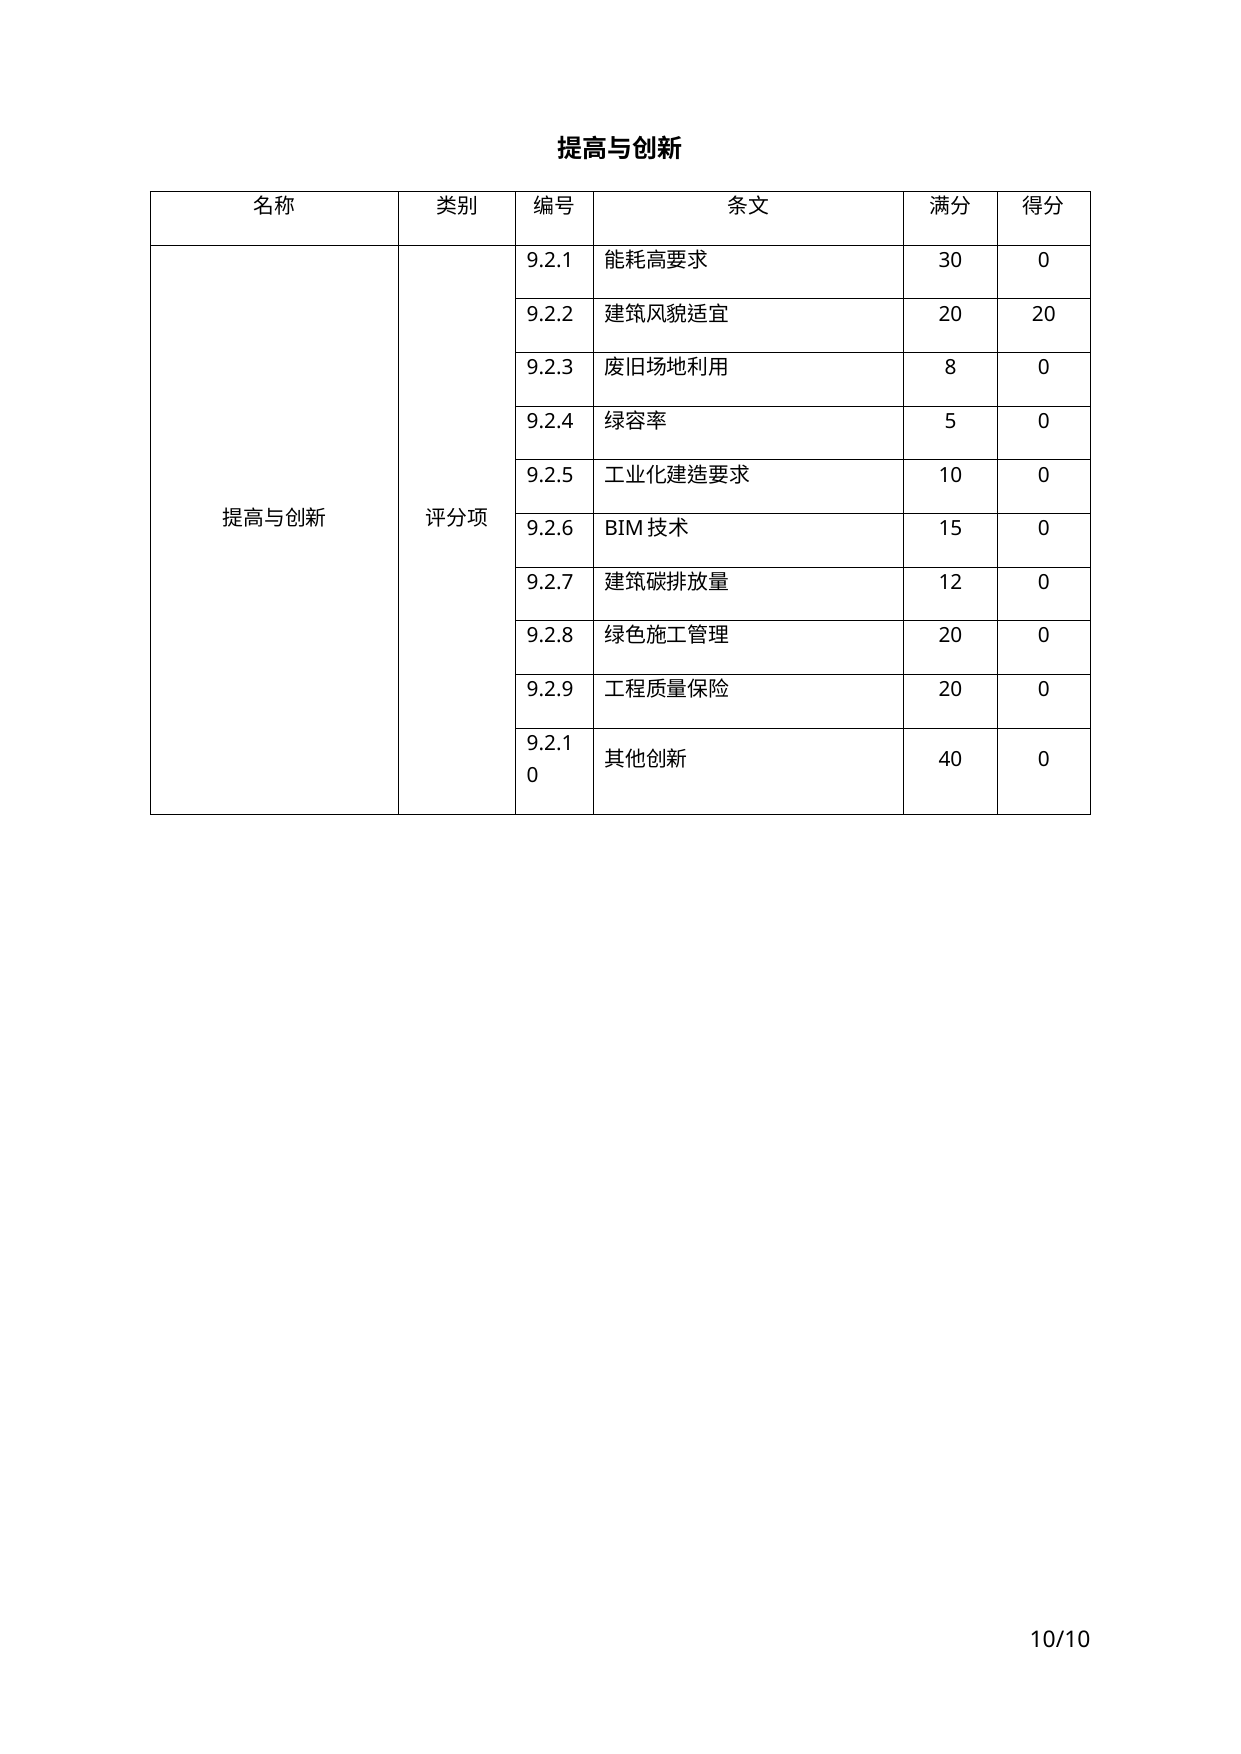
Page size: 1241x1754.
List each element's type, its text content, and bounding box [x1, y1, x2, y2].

table_cell 绿容率 [594, 407, 903, 459]
table_cell 0 [998, 514, 1090, 566]
table_cell 9.2.3 [516, 353, 593, 406]
table_cell 40 [904, 729, 997, 814]
table_cell 12 [904, 568, 997, 620]
table_header 得分 [998, 192, 1090, 244]
table_cell 绿色施工管理 [594, 621, 903, 674]
table_cell 30 [904, 246, 997, 298]
table_cell 10 [904, 460, 997, 513]
table_header 类别 [399, 192, 515, 244]
table_cell 9.2.8 [516, 621, 593, 674]
table_cell 其他创新 [594, 729, 903, 814]
table_cell 建筑碳排放量 [594, 568, 903, 620]
table_cell 工业化建造要求 [594, 460, 903, 513]
table_cell 9.2.1 [516, 246, 593, 298]
table_cell 8 [904, 353, 997, 406]
table_cell 0 [998, 407, 1090, 459]
table_cell 0 [998, 729, 1090, 814]
table_cell 9.2.7 [516, 568, 593, 620]
table_cell 9.2.2 [516, 299, 593, 352]
table_header 名称 [151, 192, 398, 244]
table_cell BIM技术 [594, 514, 903, 566]
table_cell 0 [998, 246, 1090, 298]
table_cell 0 [998, 353, 1090, 406]
table_header 条文 [594, 192, 903, 244]
table_cell 9.2.9 [516, 675, 593, 727]
table_cell 20 [904, 299, 997, 352]
table_header 编号 [516, 192, 593, 244]
table_cell 0 [998, 621, 1090, 674]
table_cell 工程质量保险 [594, 675, 903, 727]
table_cell 评分项 [399, 246, 515, 814]
table_cell 9.2.4 [516, 407, 593, 459]
table_cell 0 [998, 460, 1090, 513]
table_cell 15 [904, 514, 997, 566]
table_cell 0 [998, 568, 1090, 620]
table_cell 废旧场地利用 [594, 353, 903, 406]
table_cell 20 [998, 299, 1090, 352]
table_header 满分 [904, 192, 997, 244]
table_cell 能耗高要求 [594, 246, 903, 298]
table_cell 建筑风貌适宜 [594, 299, 903, 352]
table_cell 提高与创新 [151, 246, 398, 814]
table_cell 0 [998, 675, 1090, 727]
table_cell 20 [904, 675, 997, 727]
table_cell 9.2.10 [516, 729, 593, 814]
table_cell 9.2.5 [516, 460, 593, 513]
table_cell 9.2.6 [516, 514, 593, 566]
text 提高与创新 [150, 131, 1090, 165]
table_cell 20 [904, 621, 997, 674]
table_cell 5 [904, 407, 997, 459]
